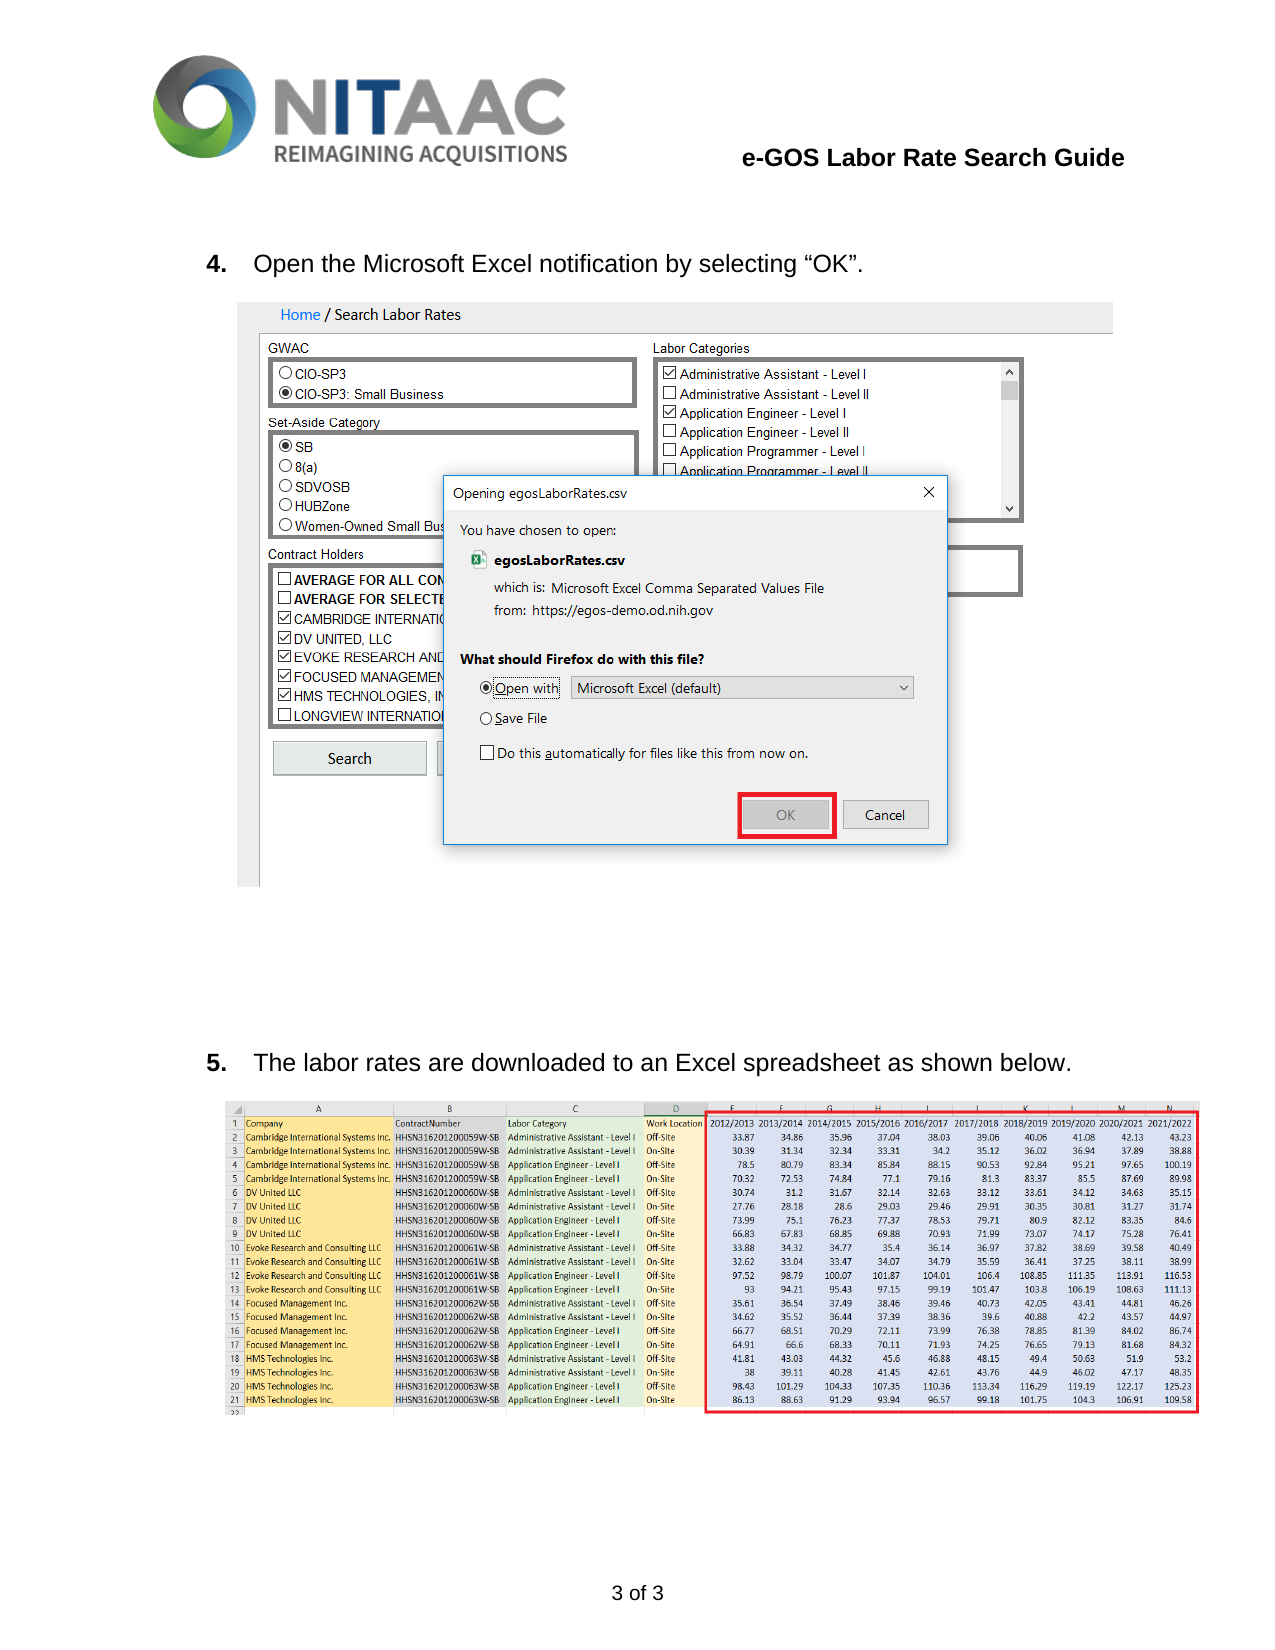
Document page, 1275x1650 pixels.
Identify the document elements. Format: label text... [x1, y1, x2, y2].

list Open the Microsoft Excel notification by selecting “OK”. [206, 249, 1125, 278]
list The labor rates are downloaded to an Excel spreadsheet as shown below. [206, 1048, 1125, 1077]
picture [237, 302, 1114, 887]
picture [150, 45, 569, 166]
picture [225, 1101, 1200, 1415]
